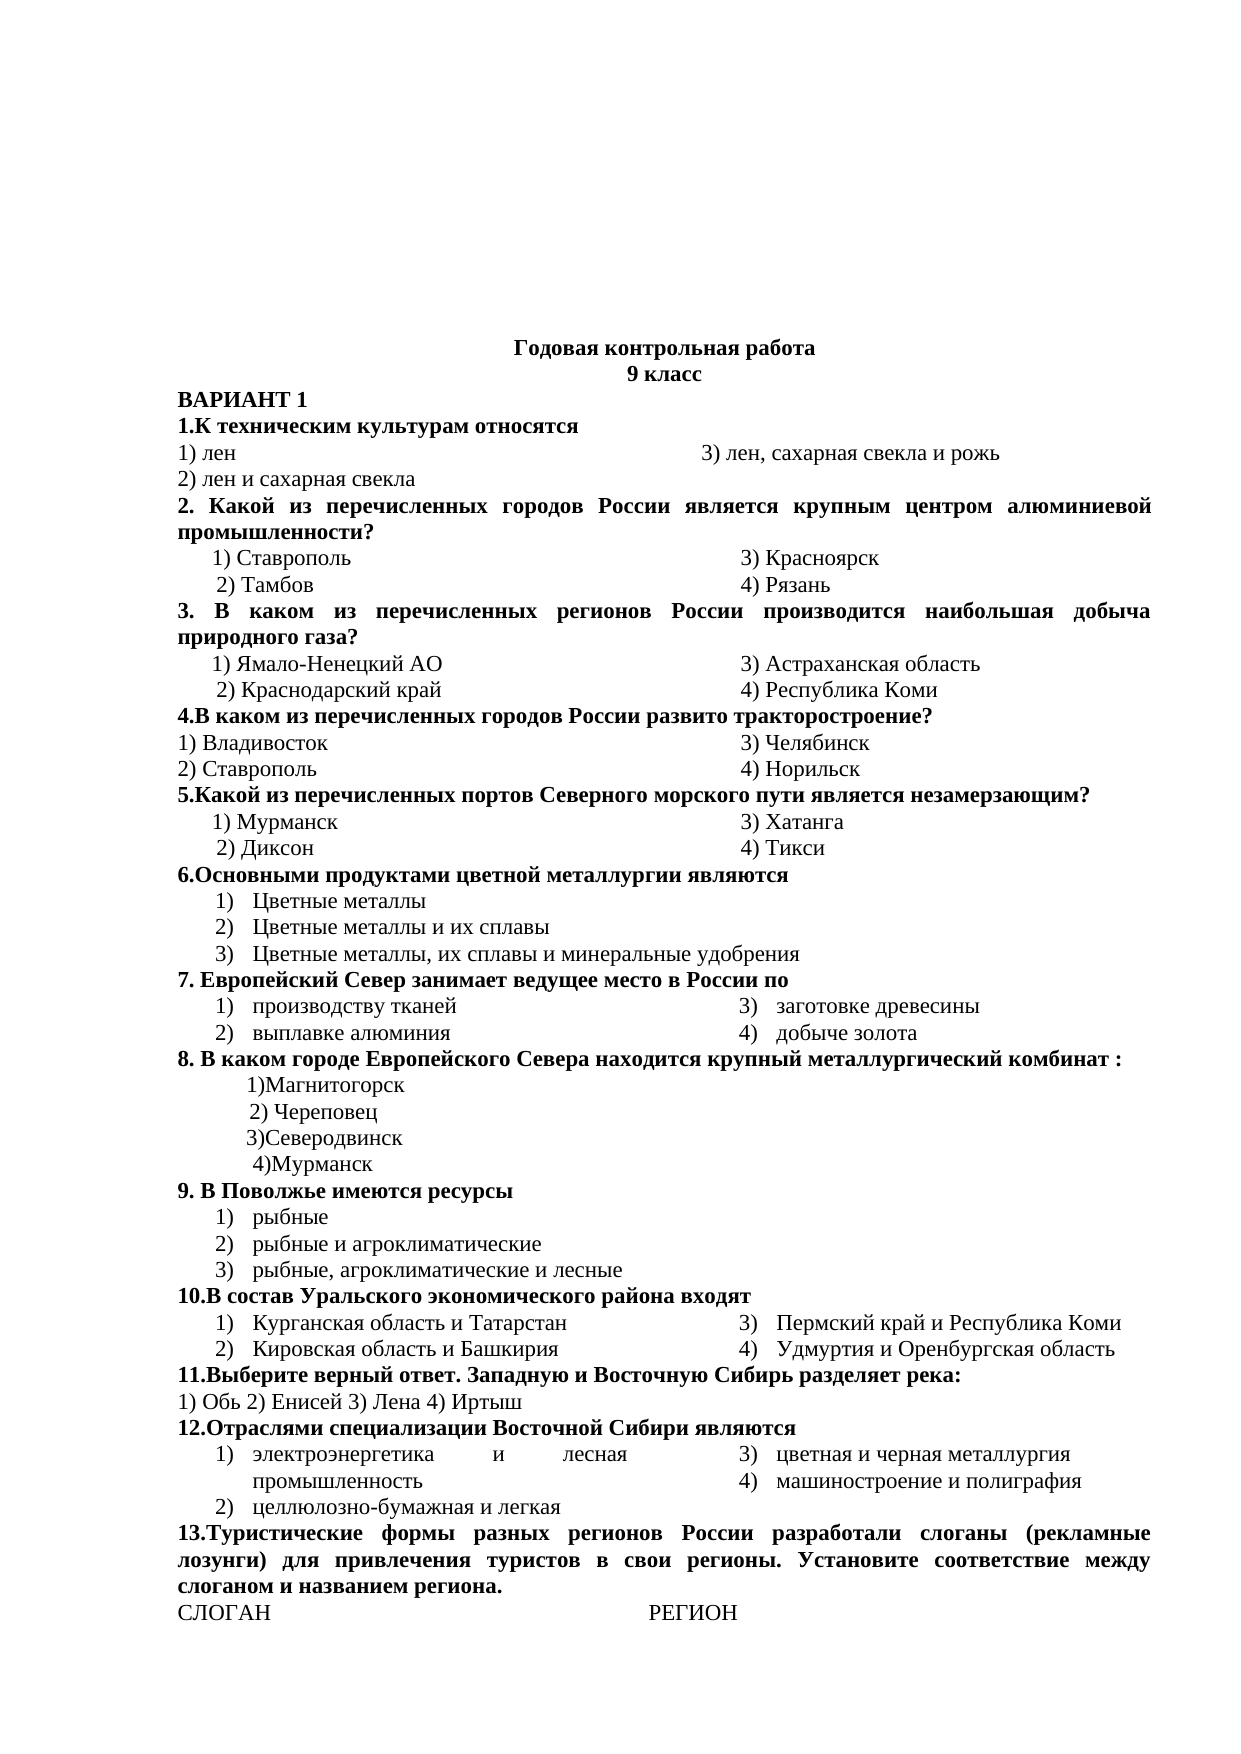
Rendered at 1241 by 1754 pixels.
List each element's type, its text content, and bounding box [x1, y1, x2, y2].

text 13.Туристические формы разных регионов России разработали слоганы (рекламные лозунги) для привлечения туристов в свои регионы. Установите соответствие между слоганом и названием региона. [177, 1519, 1152, 1598]
text 3) Астраханская область [701, 650, 1152, 676]
text 9 класс [177, 360, 1152, 386]
text 1) Ставрополь [177, 544, 627, 571]
text 2) Диксон [177, 834, 627, 861]
list Цветные металлы и их сплавы [215, 913, 1152, 940]
text 3)Северодвинск [177, 1124, 1152, 1151]
text 10.В состав Уральского экономического района входят [177, 1282, 1152, 1309]
list Курганская область и Татарстан [215, 1309, 627, 1335]
text 6.Основными продуктами цветной металлургии являются [177, 861, 1152, 887]
list Пермский край и Республика Коми [739, 1309, 1152, 1335]
list рыбные, агроклиматические и лесные [215, 1256, 1152, 1282]
list 4)Мурманск [252, 1151, 1152, 1177]
list целлюлозно-бумажная и легкая [215, 1493, 627, 1519]
text 2) Тамбов [177, 571, 627, 597]
list электроэнергетика и лесная промышленность [215, 1440, 627, 1493]
text 3) лен, сахарная свекла и рожь [701, 439, 1152, 465]
text 2. Какой из перечисленных городов России является крупным центром алюминиевой промышленности? [177, 492, 1152, 544]
text 2) лен и сахарная свекла [177, 465, 627, 492]
list рыбные [215, 1203, 1152, 1229]
text 3) Красноярск [701, 544, 1152, 571]
text 2) Ставрополь [177, 755, 627, 782]
text 2) Краснодарский край [177, 676, 627, 702]
list цветная и черная металлургия [739, 1440, 1152, 1467]
text 5.Какой из перечисленных портов Северного морского пути является незамерзающим? [177, 782, 1152, 808]
text 2) Череповец [215, 1098, 1152, 1124]
text 1) Мурманск [177, 808, 627, 834]
text 4) Республика Коми [701, 676, 1152, 702]
list добыче золота [739, 1019, 1152, 1045]
text 3. В каком из перечисленных регионов России производится наибольшая добыча природного газа? [177, 597, 1152, 650]
text 3) Челябинск [701, 729, 1152, 755]
text Годовая контрольная работа [177, 333, 1152, 360]
list машиностроение и полиграфия [739, 1467, 1152, 1493]
text 1) лен [177, 439, 627, 465]
text 1.К техническим культурам относятся [177, 413, 1152, 439]
text 12.Отраслями специализации Восточной Сибири являются [177, 1414, 1152, 1440]
list выплавке алюминия [215, 1019, 627, 1045]
text 8. В каком городе Европейского Севера находится крупный металлургический комбинат : [177, 1045, 1152, 1071]
text 4) Рязань [701, 571, 1152, 597]
list рыбные и агроклиматические [215, 1229, 1152, 1256]
list заготовке древесины [739, 992, 1152, 1019]
list Удмуртия и Оренбургская область [739, 1335, 1152, 1361]
text СЛОГАН РЕГИОН [177, 1598, 1152, 1625]
text 1) Ямало-Ненецкий АО [177, 650, 627, 676]
text 1) Владивосток [177, 729, 627, 755]
text 9. В Поволжье имеются ресурсы [177, 1177, 1152, 1203]
list Цветные металлы [215, 887, 1152, 913]
text 1) Обь 2) Енисей 3) Лена 4) Иртыш [177, 1388, 1152, 1414]
list Кировская область и Башкирия [215, 1335, 627, 1361]
text 11.Выберите верный ответ. Западную и Восточную Сибирь разделяет река: [177, 1361, 1152, 1388]
text 4) Норильск [701, 755, 1152, 782]
list Цветные металлы, их сплавы и минеральные удобрения [215, 940, 1152, 966]
text 7. Европейский Север занимает ведущее место в России по [177, 966, 1152, 992]
text 3) Хатанга [701, 808, 1152, 834]
text 4) Тикси [701, 834, 1152, 861]
list производству тканей [215, 992, 627, 1019]
text 1)Магнитогорск [177, 1071, 1152, 1098]
text 4.В каком из перечисленных городов России развито тракторостроение? [177, 702, 1152, 729]
text ВАРИАНТ 1 [177, 386, 1152, 413]
